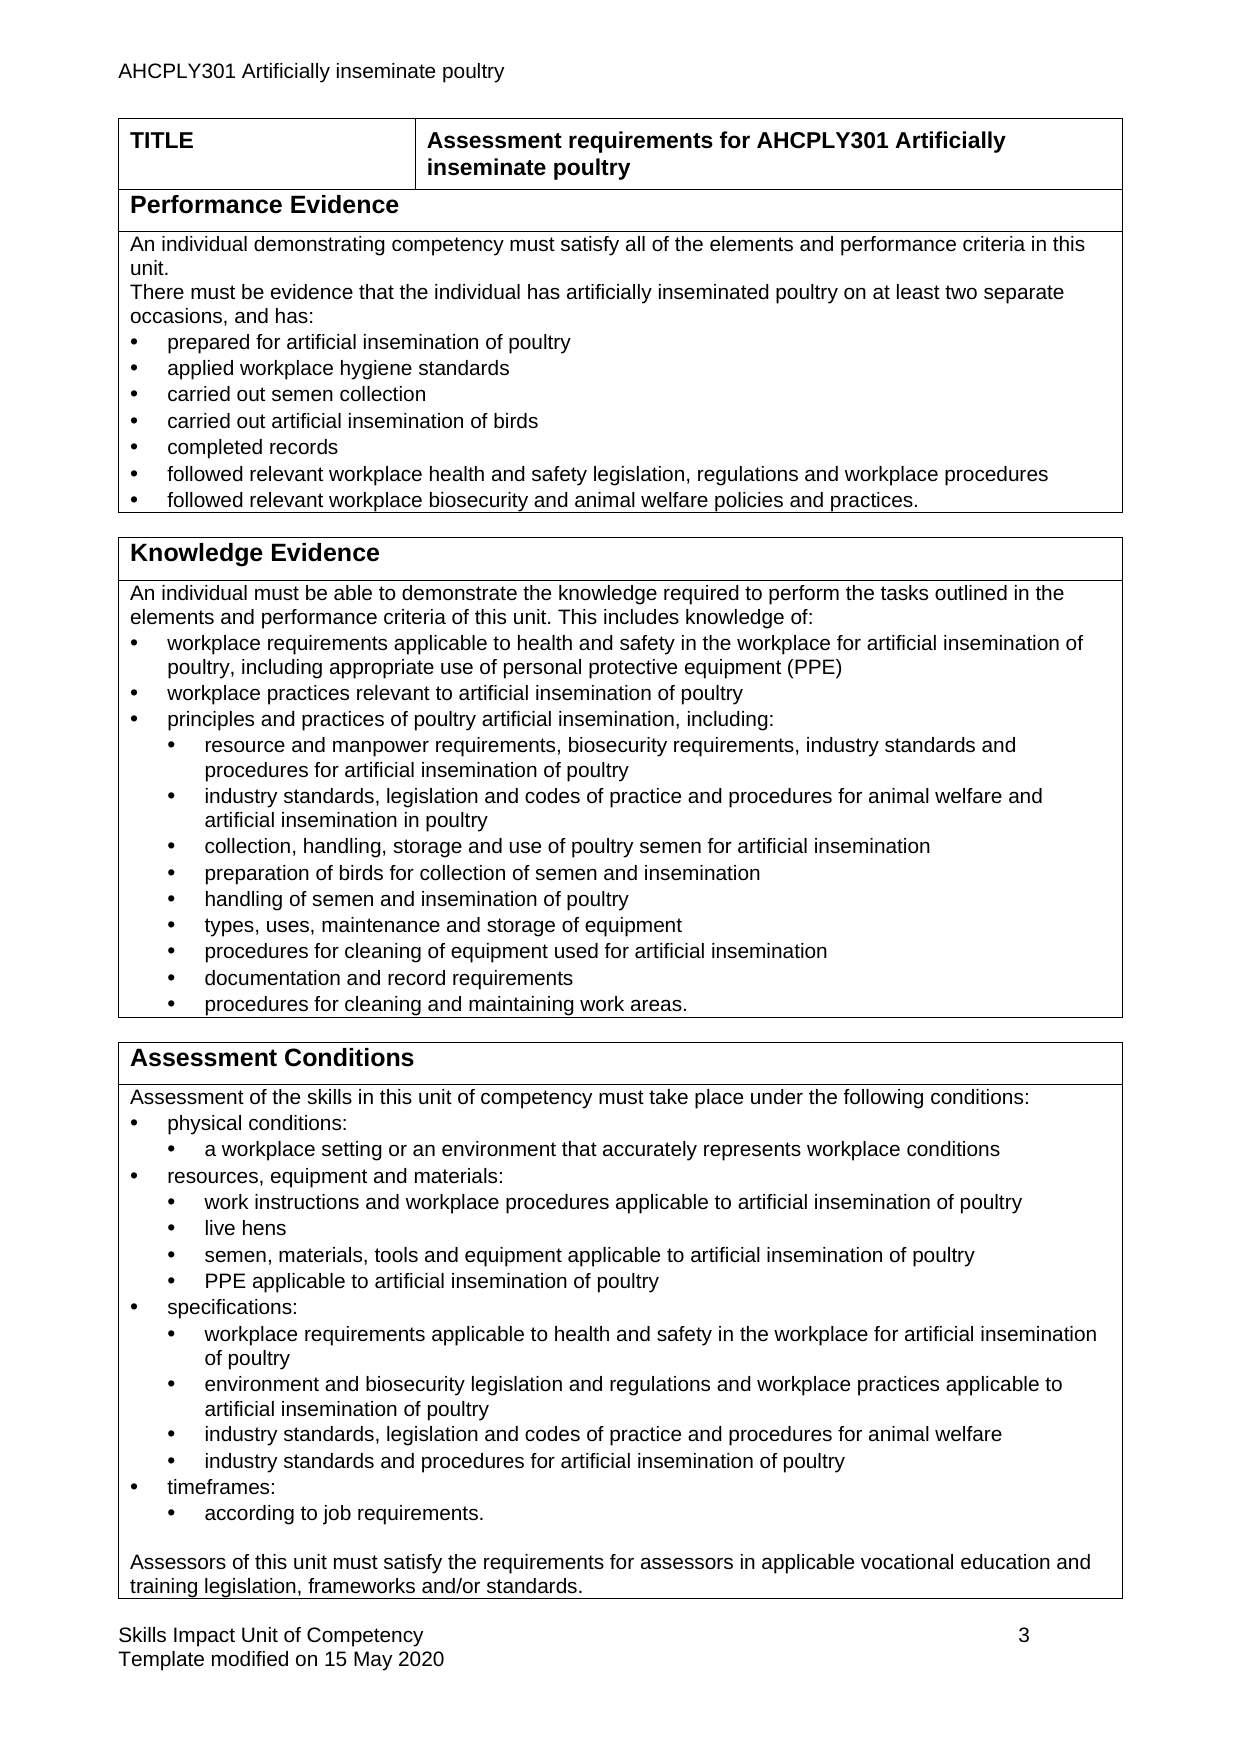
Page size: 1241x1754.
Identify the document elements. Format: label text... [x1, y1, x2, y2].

table_cell An individual must be able to demonstrate the knowledge required to perform the tasks outlined in the elements and performance criteria of this unit. This includes knowledge of: workplace requirements applicable to health and safety in the workplace for artificial insemination of poultry, including appropriate use of personal protective equipment (PPE) workplace practices relevant to artificial insemination of poultry principles and practices of poultry artificial insemination, including: resource and manpower requirements, biosecurity requirements, industry standards and procedures for artificial insemination of poultry industry standards, legislation and codes of practice and procedures for animal welfare and artificial insemination in poultry collection, handling, storage and use of poultry semen for artificial insemination preparation of birds for collection of semen and insemination handling of semen and insemination of poultry types, uses, maintenance and storage of equipment procedures for cleaning of equipment used for artificial insemination documentation and record requirements procedures for cleaning and maintaining work areas. [119, 581, 1122, 1017]
table_header Knowledge Evidence [119, 538, 1122, 579]
table_header TITLE [119, 119, 415, 188]
table_cell An individual demonstrating competency must satisfy all of the elements and performance criteria in this unit. There must be evidence that the individual has artificially inseminated poultry on at least two separate occasions, and has: prepared for artificial insemination of poultry applied workplace hygiene standards carried out semen collection carried out artificial insemination of birds completed records followed relevant workplace health and safety legislation, regulations and workplace procedures followed relevant workplace biosecurity and animal welfare policies and practices. [119, 232, 1122, 512]
table_cell Performance Evidence [119, 190, 1122, 231]
table_header Assessment requirements for AHCPLY301 Artificially inseminate poultry [416, 119, 1122, 188]
table_cell Assessment of the skills in this unit of competency must take place under the following conditions: physical conditions: a workplace setting or an environment that accurately represents workplace conditions resources, equipment and materials: work instructions and workplace procedures applicable to artificial insemination of poultry live hens semen, materials, tools and equipment applicable to artificial insemination of poultry PPE applicable to artificial insemination of poultry specifications: workplace requirements applicable to health and safety in the workplace for artificial insemination of poultry environment and biosecurity legislation and regulations and workplace practices applicable to artificial insemination of poultry industry standards, legislation and codes of practice and procedures for animal welfare industry standards and procedures for artificial insemination of poultry timeframes: according to job requirements. Assessors of this unit must satisfy the requirements for assessors in applicable vocational education and training legislation, frameworks and/or standards. [119, 1085, 1122, 1598]
table_header Assessment Conditions [119, 1043, 1122, 1084]
